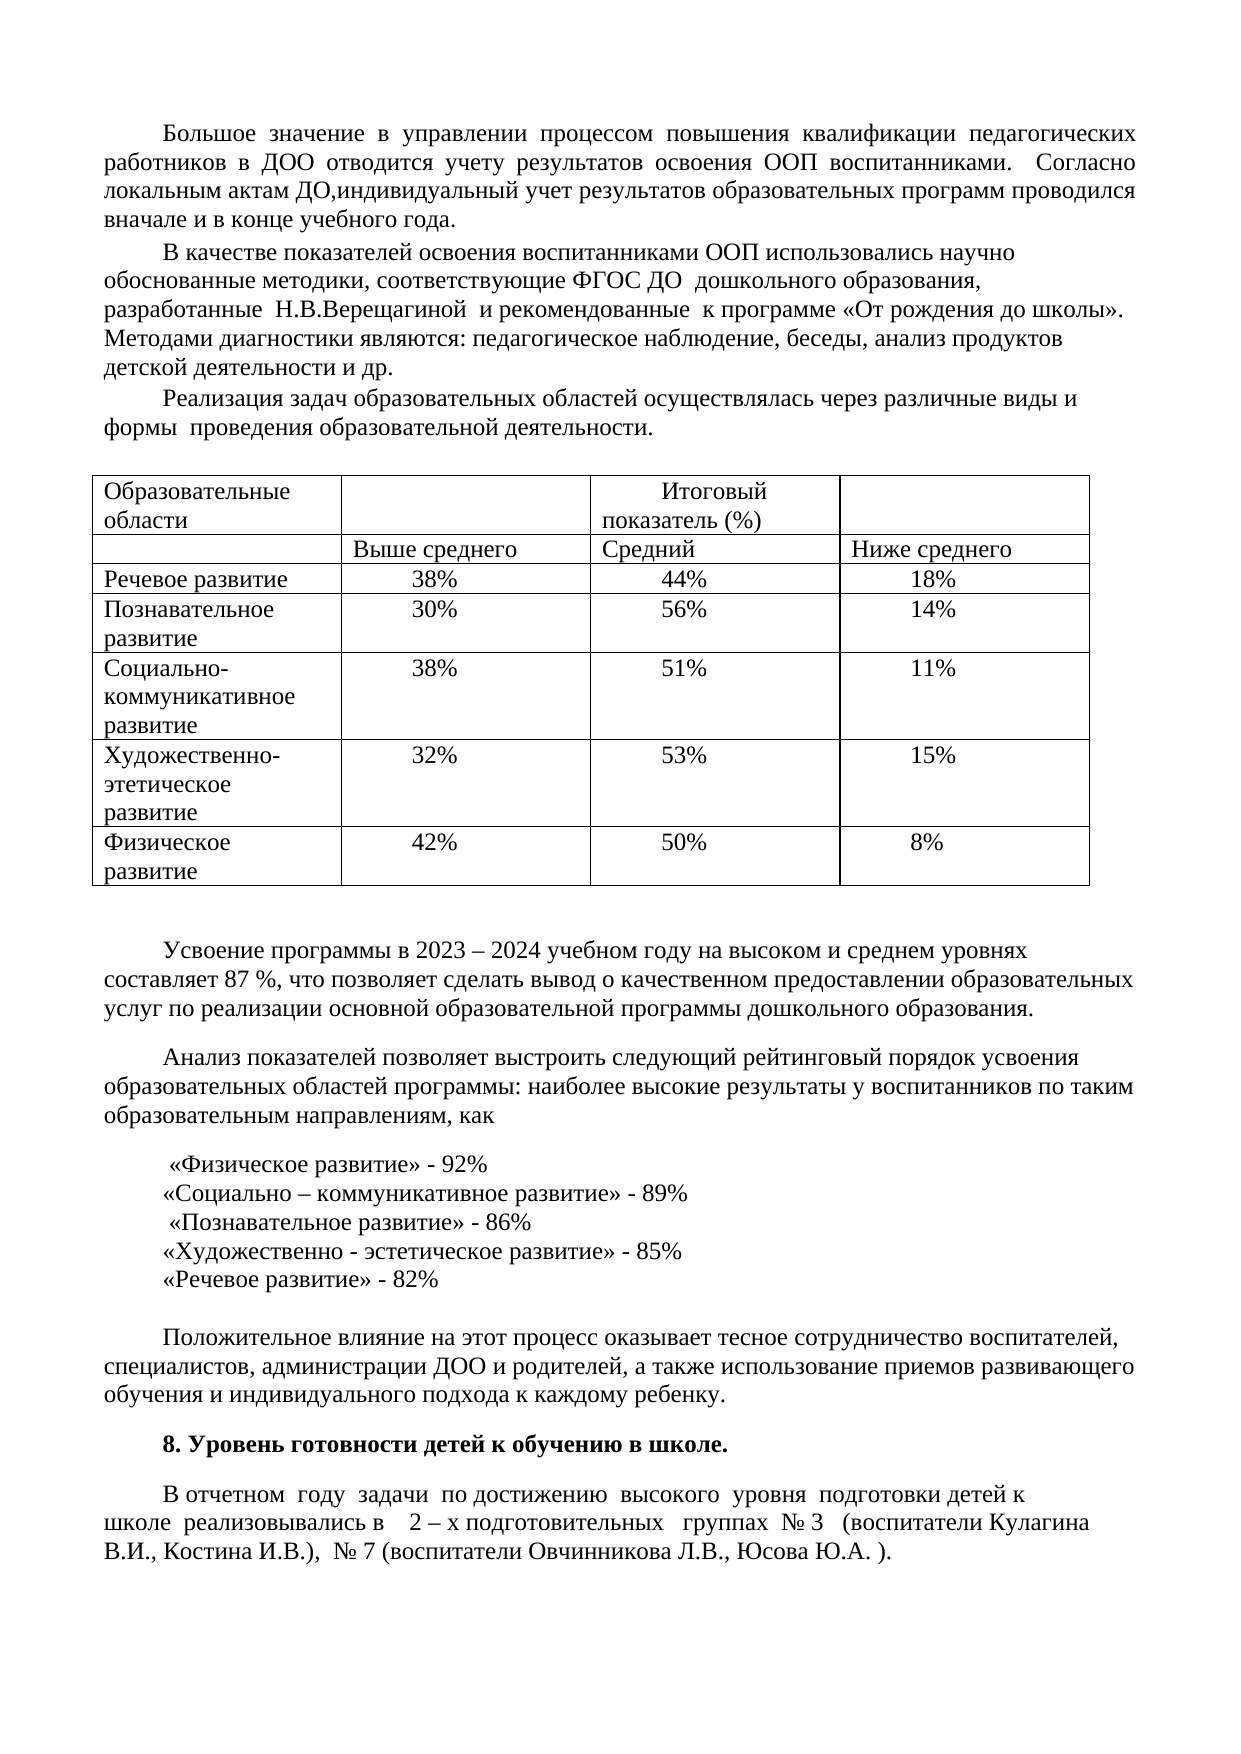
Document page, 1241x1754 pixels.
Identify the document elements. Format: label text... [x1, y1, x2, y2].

table_header [841, 476, 1089, 533]
table_cell 50% [591, 827, 839, 885]
text «Физическое развитие» - 92% [103, 1149, 1137, 1178]
text Положительное влияние на этот процесс оказывает тесное сотрудничество воспитателей, специалистов, администрации ДОО и родителей, а также использование приемов развивающего обучения и индивидуального подхода к каждому ребенку. [103, 1322, 1137, 1408]
text Реализация задач образовательных областей осуществлялась через различные виды и формы проведения образовательной деятельности. [103, 383, 1137, 441]
table_cell Познавательное развитие [93, 594, 341, 652]
table_cell 51% [591, 653, 839, 739]
table_cell Средний [591, 535, 839, 563]
table_cell Социально-коммуникативное развитие [93, 653, 341, 739]
table_header Образовательные области [93, 476, 341, 533]
table_cell 38% [342, 564, 590, 593]
table_cell 11% [841, 653, 1089, 739]
table_cell 15% [841, 740, 1089, 826]
text «Речевое развитие» - 82% [103, 1264, 1137, 1293]
table_cell 42% [342, 827, 590, 885]
table_cell 32% [342, 740, 590, 826]
text 8. Уровень готовности детей к обучению в школе. [103, 1429, 1137, 1458]
table_cell 56% [591, 594, 839, 652]
text В качестве показателей освоения воспитанниками ООП использовались научно обоснованные методики, соответствующие ФГОС ДО дошкольного образования, разработанные Н.В.Верещагиной и рекомендованные к программе «От рождения до школы». Методами диагностики являются: педагогическое наблюдение, беседы, анализ продуктов детской деятельности и др. [103, 237, 1137, 380]
table_cell 53% [591, 740, 839, 826]
table_cell Физическое развитие [93, 827, 341, 885]
table_header Итоговый показатель (%) [591, 476, 839, 533]
text «Познавательное развитие» - 86% [103, 1207, 1137, 1236]
text В отчетном году задачи по достижению высокого уровня подготовки детей к школе реализовывались в 2 – х подготовительных группах № 3 (воспитатели Кулагина В.И., Костина И.В.), № 7 (воспитатели Овчинникова Л.В., Юсова Ю.А. ). [103, 1479, 1097, 1565]
table_cell 38% [342, 653, 590, 739]
text «Художественно - эстетическое развитие» - 85% [103, 1236, 1137, 1264]
text Усвоение программы в 2023 – 2024 учебном году на высоком и среднем уровнях составляет 87 %, что позволяет сделать вывод о качественном предоставлении образовательных услуг по реализации основной образовательной программы дошкольного образования. [103, 935, 1137, 1022]
text Анализ показателей позволяет выстроить следующий рейтинговый порядок усвоения образовательных областей программы: наиболее высокие результаты у воспитанников по таким образовательным направлениям, как [103, 1042, 1137, 1129]
table_cell [93, 535, 341, 563]
text Большое значение в управлении процессом повышения квалификации педагогических работников в ДОО отводится учету результатов освоения ООП воспитанниками. Согласно локальным актам ДО,индивидуальный учет результатов образовательных программ проводился вначале и в конце учебного года. [103, 118, 1137, 233]
table_cell 44% [591, 564, 839, 593]
table_cell Речевое развитие [93, 564, 341, 593]
table_cell Художественно-этетическое развитие [93, 740, 341, 826]
table_cell Выше среднего [342, 535, 590, 563]
table_cell Ниже среднего [841, 535, 1089, 563]
table_header [342, 476, 590, 533]
table_cell 18% [841, 564, 1089, 593]
text «Социально – коммуникативное развитие» - 89% [103, 1178, 1137, 1207]
table_cell 8% [841, 827, 1089, 885]
table_cell 30% [342, 594, 590, 652]
table_cell 14% [841, 594, 1089, 652]
